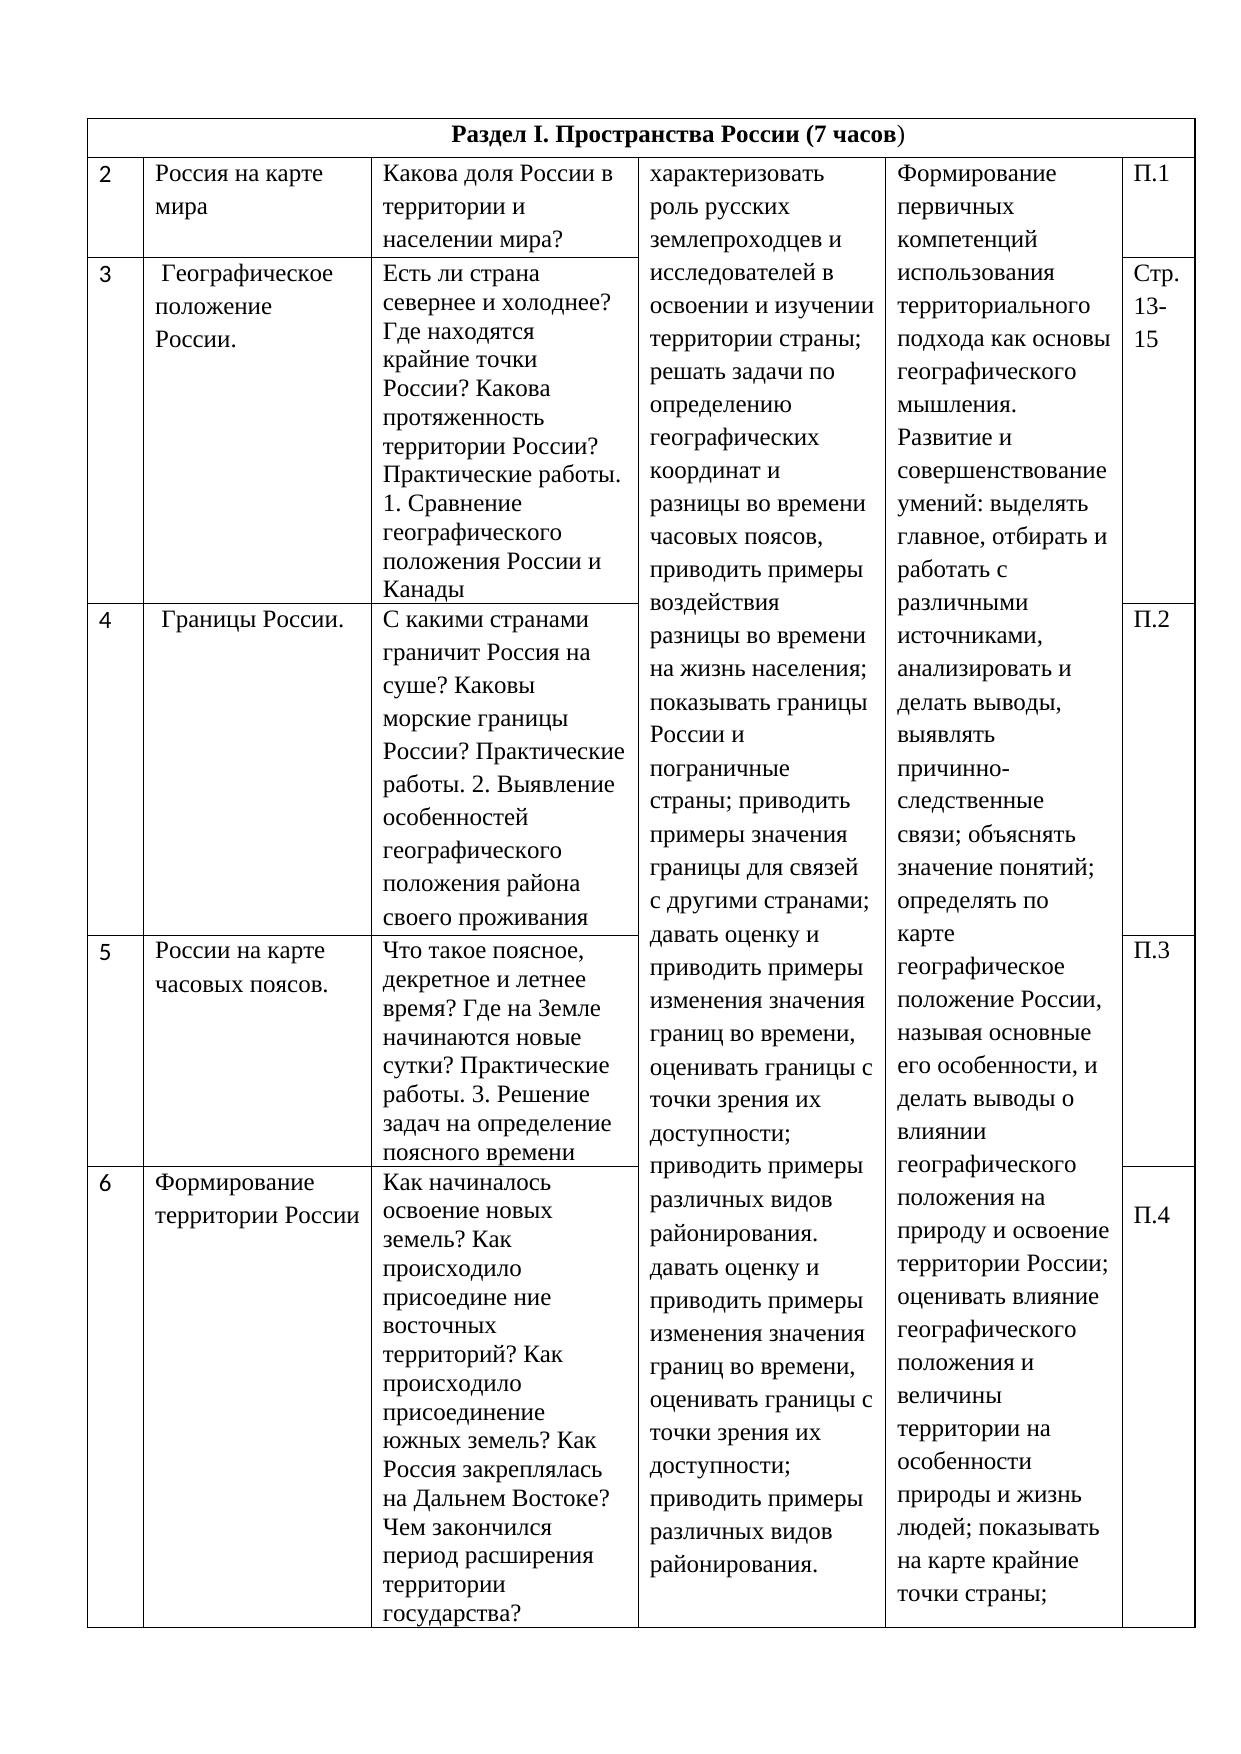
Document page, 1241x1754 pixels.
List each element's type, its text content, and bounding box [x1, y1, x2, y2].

table_cell П.1 [1123, 158, 1194, 257]
table_cell Россия на карте мира [144, 158, 371, 257]
table_cell П.2 [1123, 604, 1194, 934]
table_cell Формирование первичных компетенций использования территориального подхода как основы географического мышления. Развитие и совершенствование умений: выделять главное, отбирать и работать с различными источниками, анализировать и делать выводы, выявлять причинно-следственные связи; объяснять значение понятий; определять по карте географическое положение России, называя основные его особенности, и делать выводы о влиянии географического положения на природу и освоение территории России; оценивать влияние географического положения и величины территории на особенности природы и жизнь людей; показывать на карте крайние точки страны; определять особенности географического положения территории своего проживания (город, субъект Федерации и т. д.); характеризовать роль русских землепроходцев и исследователей в освоении и изучении территории страны; решать задачи по определению географических координат и разницы во времени часовых поясов, при водить примеры воздействия разницы во времени на жизнь населения; показывать границы России и пограничные страны; приводить примеры значения границы для связей с другими странами; давать оценку и приводить примеры изменения значения границ во времени, оценивать границы с точки зрения их доступности; приводить примеры различных видов районирования [886, 158, 1122, 1627]
table_cell Географическое положение России. [144, 258, 371, 603]
table_cell 4 [88, 604, 143, 934]
table_cell Стр.13-15 [1123, 258, 1194, 603]
table_cell С какими странами граничит Россия на суше? Каковы морские границы России? Практические работы. 2. Выявление особенностей географического положения района своего проживания [372, 604, 638, 934]
table_cell Формирование территории России [144, 1167, 371, 1627]
table_cell П.4 [1123, 1167, 1194, 1627]
table_cell Какова доля России в территории и населении мира? [372, 158, 638, 257]
table_cell Есть ли страна севернее и холоднее? Где находятся крайние точки России? Какова протяженность территории России? Практические работы. 1. Сравнение географического положения России и Канады [372, 258, 638, 603]
table_cell Границы России. [144, 604, 371, 934]
table_cell 2 [88, 158, 143, 257]
table_cell Как начиналось освоение новых земель? Как происходило присоедине ние восточных территорий? Как происходило присоединение южных земель? Как Россия закреплялась на Дальнем Востоке? Чем закончился период расширения территории государства? [372, 1167, 638, 1627]
table_cell Раздел I. Пространства России (7 часов) [88, 119, 1194, 157]
table_cell П.3 [1123, 936, 1194, 1166]
table_cell 5 [88, 936, 143, 1166]
table_cell России на карте часовых поясов. [144, 936, 371, 1166]
table_cell 6 [88, 1167, 143, 1627]
table_cell характеризовать роль русских землепроходцев и исследователей в освоении и изучении территории страны; решать задачи по определению географических координат и разницы во времени часовых поясов, приводить примеры воздействия разницы во времени на жизнь населения; показывать границы России и пограничные страны; приводить примеры значения границы для связей с другими странами; давать оценку и приводить примеры изменения значения границ во времени, оценивать границы с точки зрения их доступности; приводить примеры различных видов районирования. давать оценку и приводить примеры изменения значения границ во времени, оценивать границы с точки зрения их доступности; приводить примеры различных видов районирования. [639, 158, 885, 1627]
table_cell Что такое поясное, декретное и летнее время? Где на Земле начинаются новые сутки? Практические работы. 3. Решение задач на определение поясного времени [372, 936, 638, 1166]
table_cell 3 [88, 258, 143, 603]
